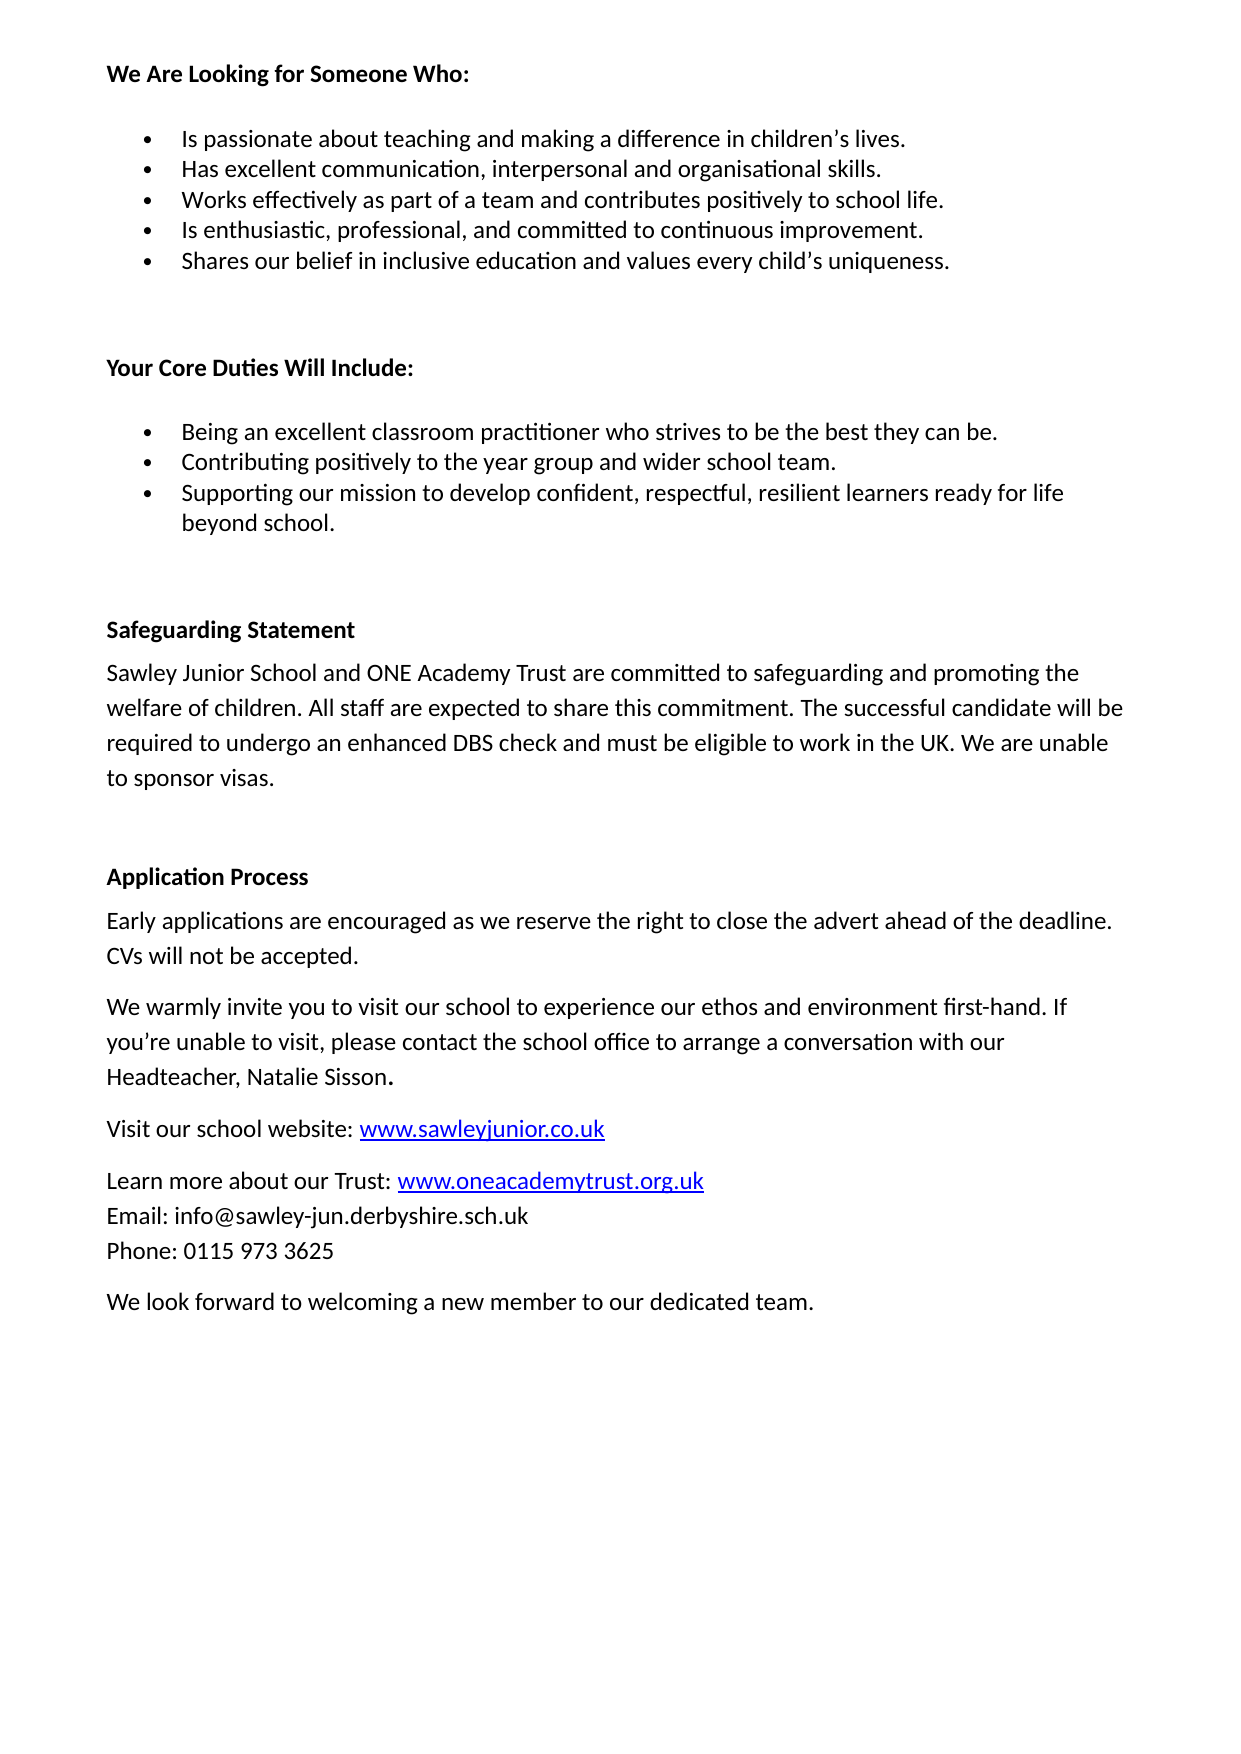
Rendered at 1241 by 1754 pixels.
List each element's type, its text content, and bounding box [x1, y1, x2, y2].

list Works effectively as part of a team and contributes positively to school life. [144, 184, 1134, 214]
list Is enthusiastic, professional, and committed to continuous improvement. [144, 214, 1134, 245]
list Contributing positively to the year group and wider school team. [144, 446, 1134, 477]
subtitle Application Process [106, 861, 1134, 892]
subtitle Safeguarding Statement [106, 614, 1134, 645]
text We warmly invite you to visit our school to experience our ethos and environment first-hand. If you’re unable to visit, please contact the school office to arrange a conversation with our Headteacher, Natalie Sisson. [106, 991, 1134, 1092]
list Is passionate about teaching and making a difference in children’s lives. [144, 123, 1134, 153]
list Has excellent communication, interpersonal and organisational skills. [144, 153, 1134, 184]
subtitle We Are Looking for Someone Who: [106, 58, 1134, 89]
text Early applications are encouraged as we reserve the right to close the advert ahead of the deadline. CVs will not be accepted. [106, 905, 1134, 970]
list Being an excellent classroom practitioner who strives to be the best they can be. [144, 416, 1134, 446]
text We look forward to welcoming a new member to our dedicated team. [106, 1286, 1134, 1317]
list Supporting our mission to develop confident, respectful, resilient learners ready for life beyond school. [144, 477, 1134, 538]
list Shares our belief in inclusive education and values every child’s uniqueness. [144, 245, 1134, 275]
text Learn more about our Trust: www.oneacademytrust.org.uk Email: info@sawley-jun.derbyshire.sch.uk Phone: 0115 973 3625 [106, 1165, 1134, 1265]
text Sawley Junior School and ONE Academy Trust are committed to safeguarding and promoting the welfare of children. All staff are expected to share this commitment. The successful candidate will be required to undergo an enhanced DBS check and must be eligible to work in the UK. We are unable to sponsor visas. [106, 658, 1134, 793]
text Visit our school website: www.sawleyjunior.co.uk [106, 1113, 1134, 1144]
subtitle Your Core Duties Will Include: [106, 352, 1134, 382]
